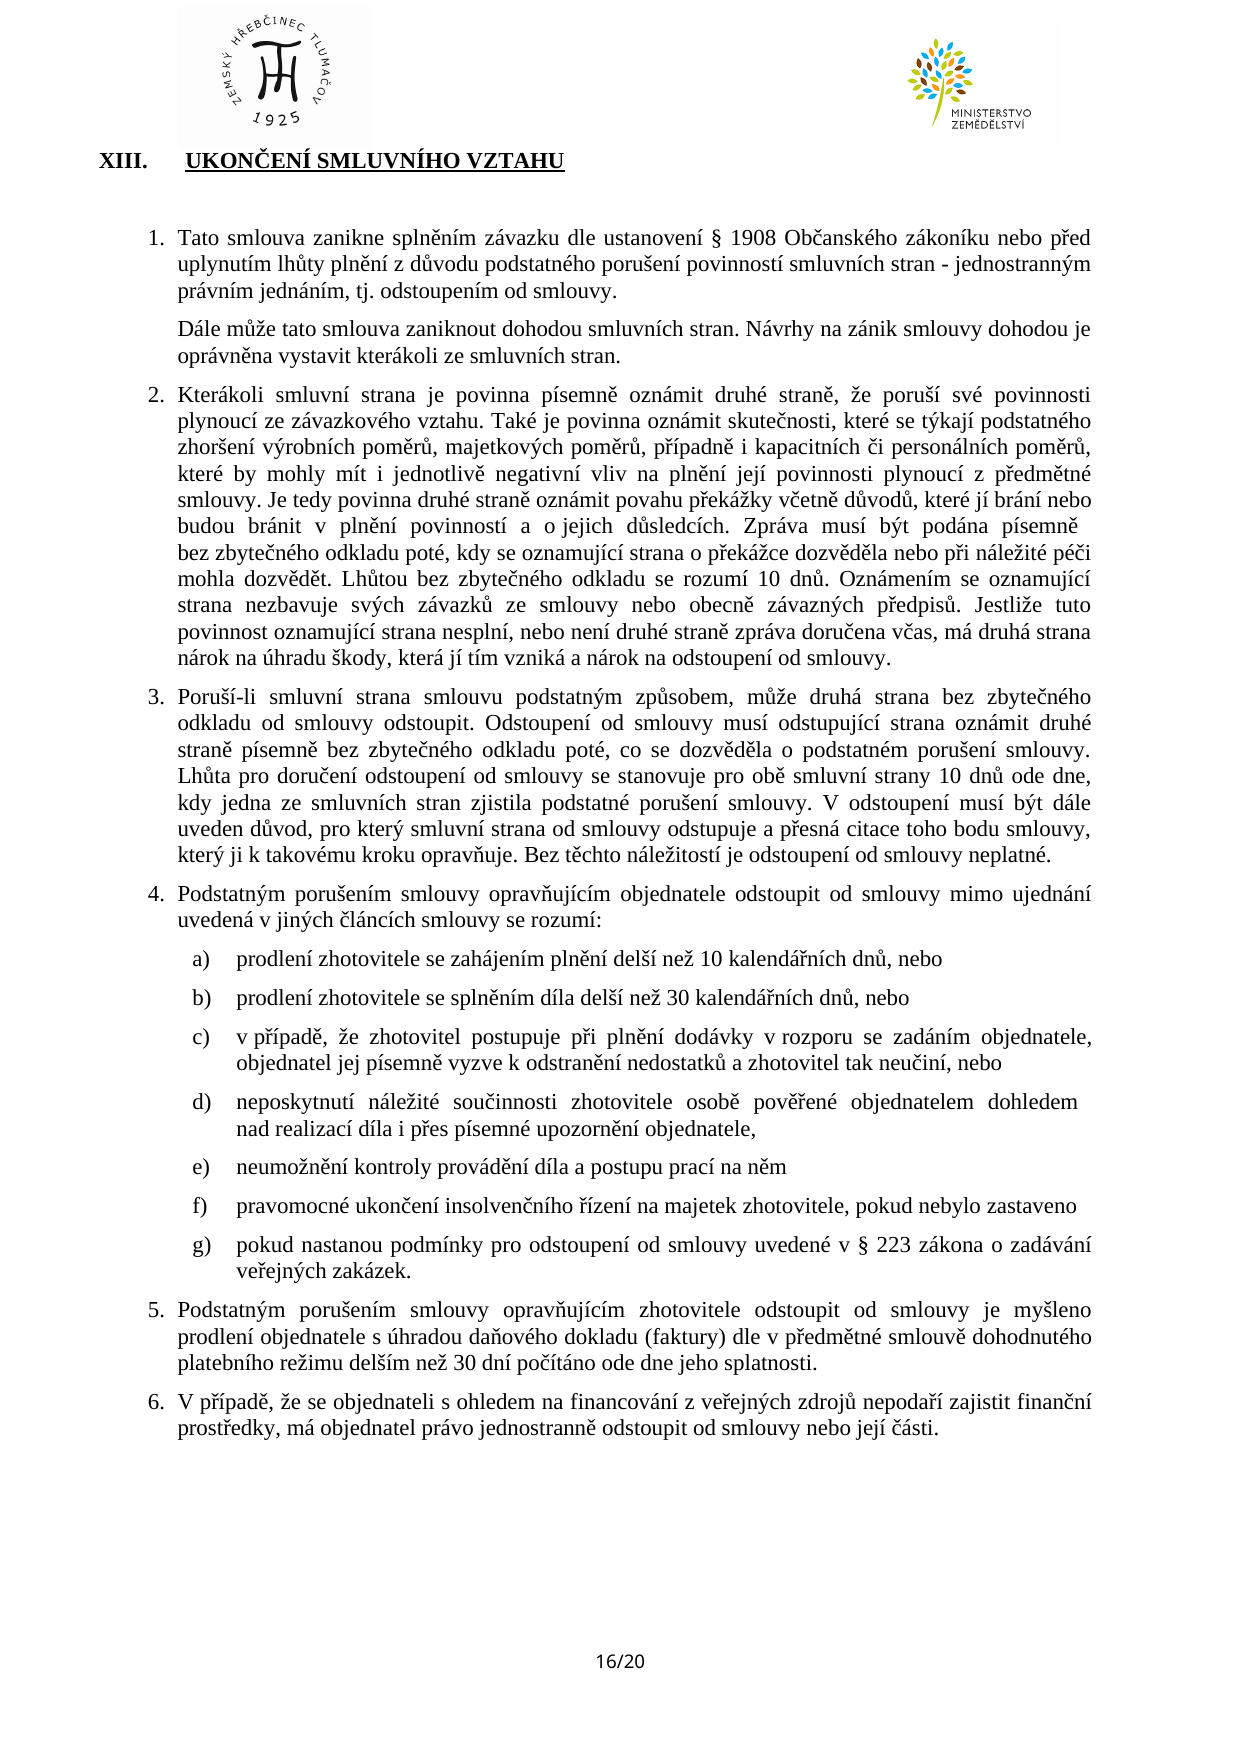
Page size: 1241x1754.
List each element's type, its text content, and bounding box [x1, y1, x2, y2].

picture [178, 6, 372, 148]
list Kterákoli smluvní strana je povinna písemně oznámit druhé straně, že poruší své povinnosti plynoucí ze závazkového vztahu. Také je povinna oznámit skutečnosti, které se týkají podstatného zhoršení výrobních poměrů, majetkových poměrů, případně i kapacitních či personálních poměrů, které by mohly mít i jednotlivě negativní vliv na plnění její povinnosti plynoucí z předmětné smlouvy. Je tedy povinna druhé straně oznámit povahu překážky včetně důvodů, které jí brání nebo budou bránit v plnění povinností a o jejich důsledcích. Zpráva musí být podána písemně bez zbytečného odkladu poté, kdy se oznamující strana o překážce dozvěděla nebo při náležité péči mohla dozvědět. Lhůtou bez zbytečného odkladu se rozumí 10 dnů. Oznámením se oznamující strana nezbavuje svých závazků ze smlouvy nebo obecně závazných předpisů. Jestliže tuto povinnost oznamující strana nesplní, nebo není druhé straně zpráva doručena včas, má druhá strana nárok na úhradu škody, která jí tím vzniká a nárok na odstoupení od smlouvy. [148, 381, 1093, 671]
list Podstatným porušením smlouvy opravňujícím zhotovitele odstoupit od smlouvy je myšleno prodlení objednatele s úhradou daňového dokladu (faktury) dle v předmětné smlouvě dohodnutého platebního režimu delším než 30 dní počítáno ode dne jeho splatnosti. [148, 1296, 1093, 1375]
list neposkytnutí náležité součinnosti zhotovitele osobě pověřené objednatelem dohledem nad realizací díla i přes písemné upozornění objednatele, [192, 1088, 1093, 1141]
list v případě, že zhotovitel postupuje při plnění dodávky v rozporu se zadáním objednatele, objednatel jej písemně vyzve k odstranění nedostatků a zhotovitel tak neučiní, nebo [192, 1023, 1093, 1076]
list Dále může tato smlouva zaniknout dohodou smluvních stran. Návrhy na zánik smlouvy dohodou je oprávněna vystavit kterákoli ze smluvních stran. [177, 316, 1093, 368]
text UKONČENÍ SMLUVNÍHO VZTAHU [148, 148, 1093, 174]
list V případě, že se objednateli s ohledem na financování z veřejných zdrojů nepodaří zajistit finanční prostředky, má objednatel právo jednostranně odstoupit od smlouvy nebo její části. [148, 1388, 1093, 1441]
list pokud nastanou podmínky pro odstoupení od smlouvy uvedené v § 223 zákona o zadávání veřejných zakázek. [192, 1231, 1093, 1284]
list prodlení zhotovitele se splněním díla delší než 30 kalendářních dnů, nebo [192, 984, 1093, 1011]
list prodlení zhotovitele se zahájením plnění delší než 10 kalendářních dnů, nebo [192, 945, 1093, 972]
list pravomocné ukončení insolvenčního řízení na majetek zhotovitele, pokud nebylo zastaveno [192, 1192, 1093, 1219]
picture [871, 22, 1062, 144]
list neumožnění kontroly provádění díla a postupu prací na něm [192, 1153, 1093, 1180]
list Poruší-li smluvní strana smlouvu podstatným způsobem, může druhá strana bez zbytečného odkladu od smlouvy odstoupit. Odstoupení od smlouvy musí odstupující strana oznámit druhé straně písemně bez zbytečného odkladu poté, co se dozvěděla o podstatném porušení smlouvy. Lhůta pro doručení odstoupení od smlouvy se stanovuje pro obě smluvní strany 10 dnů ode dne, kdy jedna ze smluvních stran zjistila podstatné porušení smlouvy. V odstoupení musí být dále uveden důvod, pro který smluvní strana od smlouvy odstupuje a přesná citace toho bodu smlouvy, který ji k takovému kroku opravňuje. Bez těchto náležitostí je odstoupení od smlouvy neplatné. [148, 683, 1093, 868]
list Tato smlouva zanikne splněním závazku dle ustanovení § 1908 Občanského zákoníku nebo před uplynutím lhůty plnění z důvodu podstatného porušení povinností smluvních stran - jednostranným právním jednáním, tj. odstoupením od smlouvy. [148, 224, 1093, 303]
list Podstatným porušením smlouvy opravňujícím objednatele odstoupit od smlouvy mimo ujednání uvedená v jiných článcích smlouvy se rozumí: [148, 880, 1093, 933]
